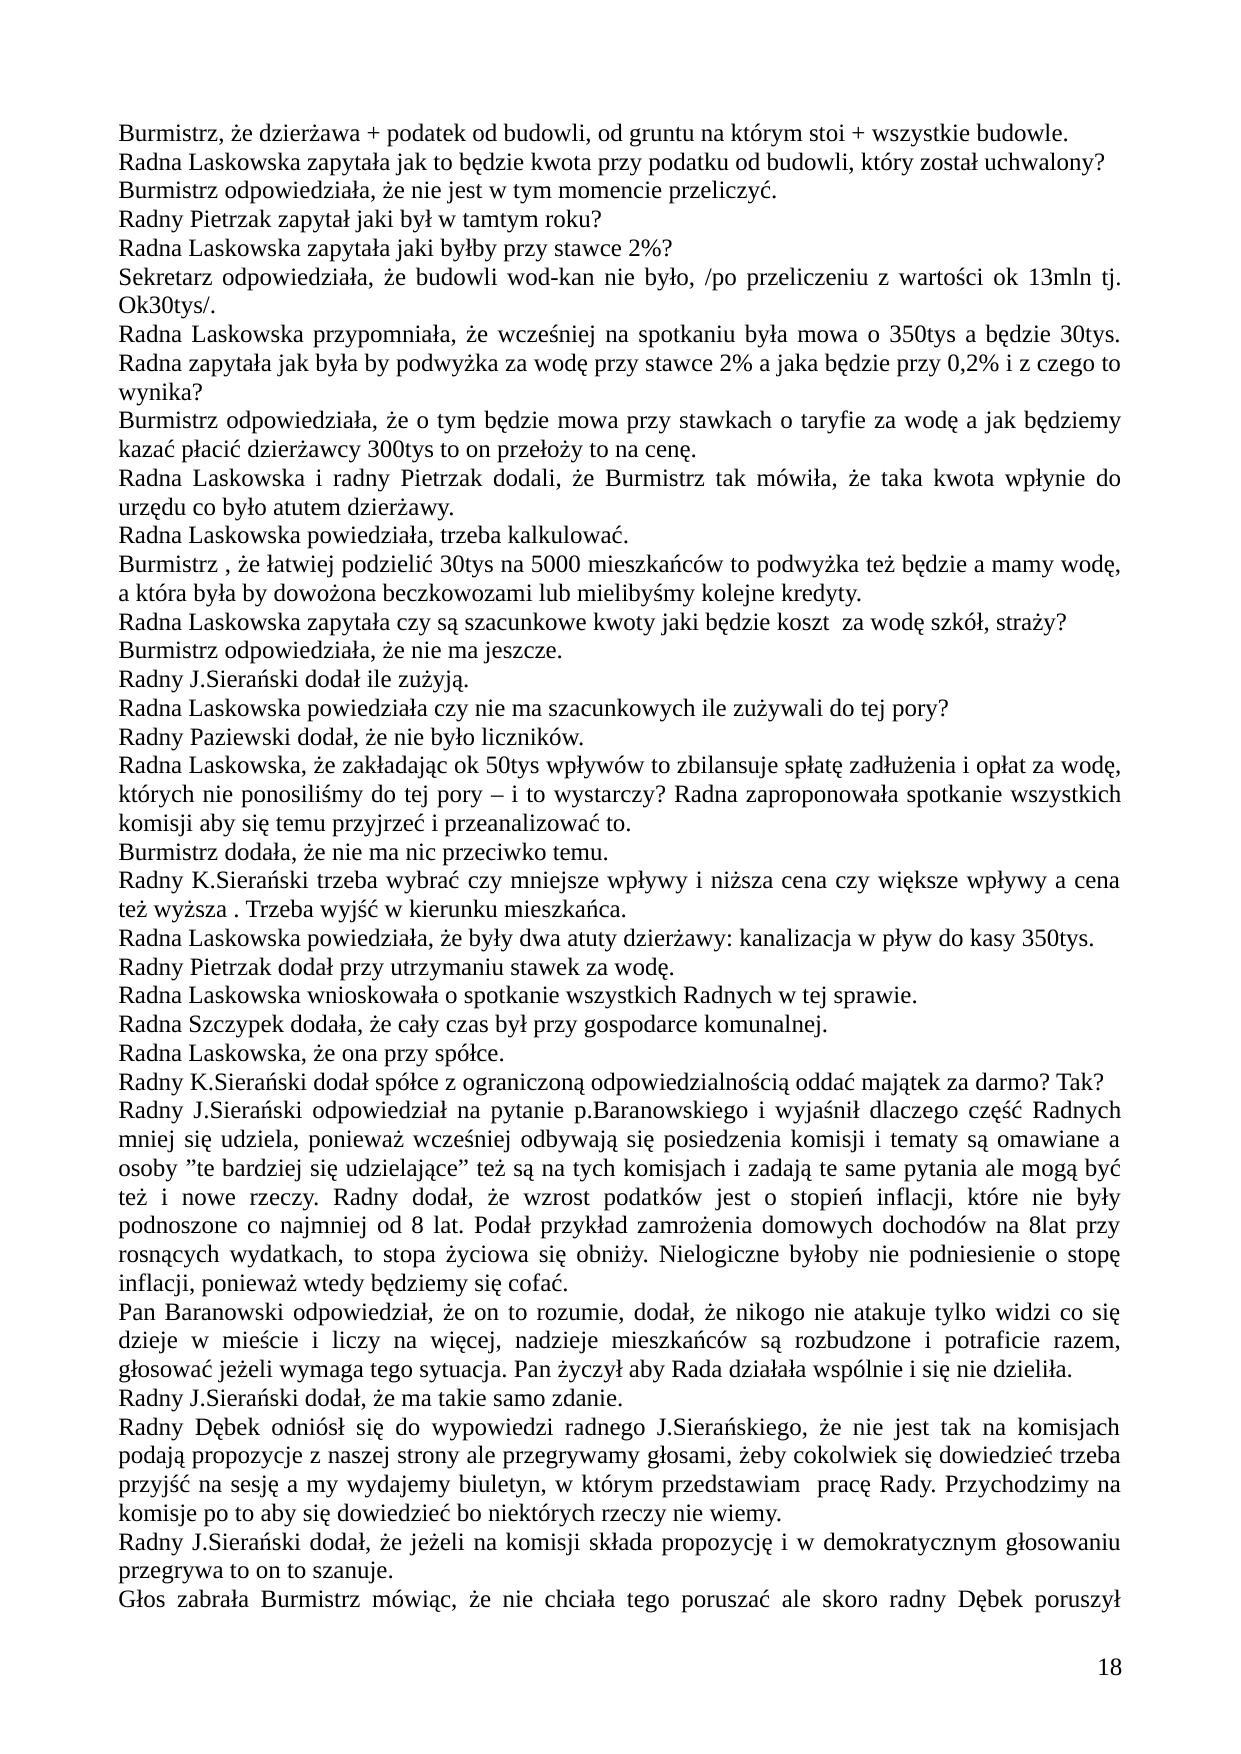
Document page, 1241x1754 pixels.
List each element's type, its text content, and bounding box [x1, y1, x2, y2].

text Radna Laskowska powiedziała, że były dwa atuty dzierżawy: kanalizacja w pływ do kasy 350tys. [118, 923, 1122, 952]
text Radny J.Sierański dodał ile zużyją. [118, 664, 1122, 693]
text Radna Laskowska wnioskowała o spotkanie wszystkich Radnych w tej sprawie. [118, 981, 1122, 1009]
text Radny Pietrzak zapytał jaki był w tamtym roku? [118, 204, 1122, 233]
text Burmistrz , że łatwiej podzielić 30tys na 5000 mieszkańców to podwyżka też będzie a mamy wodę, a która była by dowożona beczkowozami lub mielibyśmy kolejne kredyty. [118, 549, 1122, 607]
text Radna Laskowska zapytała jaki byłby przy stawce 2%? [118, 233, 1122, 262]
text Radny Pietrzak dodał przy utrzymaniu stawek za wodę. [118, 952, 1122, 981]
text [118, 1584, 1122, 1613]
text Radna Laskowska, że ona przy spółce. [118, 1038, 1122, 1067]
text Radna Szczypek dodała, że cały czas był przy gospodarce komunalnej. [118, 1009, 1122, 1038]
text Radny K.Sierański trzeba wybrać czy mniejsze wpływy i niższa cena czy większe wpływy a cena też wyższa . Trzeba wyjść w kierunku mieszkańca. [118, 866, 1122, 923]
text Radna Laskowska, że zakładając ok 50tys wpływów to zbilansuje spłatę zadłużenia i opłat za wodę, których nie ponosiliśmy do tej pory – i to wystarczy? Radna zaproponowała spotkanie wszystkich komisji aby się temu przyjrzeć i przeanalizować to. [118, 751, 1122, 837]
text Burmistrz odpowiedziała, że o tym będzie mowa przy stawkach o taryfie za wodę a jak będziemy kazać płacić dzierżawcy 300tys to on przełoży to na cenę. [118, 406, 1122, 463]
text Radna Laskowska i radny Pietrzak dodali, że Burmistrz tak mówiła, że taka kwota wpłynie do urzędu co było atutem dzierżawy. [118, 463, 1122, 521]
text Radny Paziewski dodał, że nie było liczników. [118, 722, 1122, 751]
text Radny J.Sierański dodał, że ma takie samo zdanie. [118, 1383, 1122, 1412]
text Burmistrz odpowiedziała, że nie jest w tym momencie przeliczyć. [118, 176, 1122, 204]
text Sekretarz odpowiedziała, że budowli wod-kan nie było, /po przeliczeniu z wartości ok 13mln tj. Ok30tys/. [118, 262, 1122, 319]
text Burmistrz dodała, że nie ma nic przeciwko temu. [118, 837, 1122, 866]
text Burmistrz, że dzierżawa + podatek od budowli, od gruntu na którym stoi + wszystkie budowle. [118, 118, 1122, 147]
text Pan Baranowski odpowiedział, że on to rozumie, dodał, że nikogo nie atakuje tylko widzi co się dzieje w mieście i liczy na więcej, nadzieje mieszkańców są rozbudzone i potraficie razem, głosować jeżeli wymaga tego sytuacja. Pan życzył aby Rada działała wspólnie i się nie dzieliła. [118, 1297, 1122, 1383]
text Radna Laskowska powiedziała czy nie ma szacunkowych ile zużywali do tej pory? [118, 693, 1122, 722]
text Radna Laskowska przypomniała, że wcześniej na spotkaniu była mowa o 350tys a będzie 30tys. Radna zapytała jak była by podwyżka za wodę przy stawce 2% a jaka będzie przy 0,2% i z czego to wynika? [118, 319, 1122, 406]
text Radna Laskowska powiedziała, trzeba kalkulować. [118, 521, 1122, 549]
text Radny J.Sierański odpowiedział na pytanie p.Baranowskiego i wyjaśnił dlaczego część Radnych mniej się udziela, ponieważ wcześniej odbywają się posiedzenia komisji i tematy są omawiane a osoby ”te bardziej się udzielające” też są na tych komisjach i zadają te same pytania ale mogą być też i nowe rzeczy. Radny dodał, że wzrost podatków jest o stopień inflacji, które nie były podnoszone co najmniej od 8 lat. Podał przykład zamrożenia domowych dochodów na 8lat przy rosnących wydatkach, to stopa życiowa się obniży. Nielogiczne byłoby nie podniesienie o stopę inflacji, ponieważ wtedy będziemy się cofać. [118, 1096, 1122, 1297]
text Radny Dębek odniósł się do wypowiedzi radnego J.Sierańskiego, że nie jest tak na komisjach podają propozycje z naszej strony ale przegrywamy głosami, żeby cokolwiek się dowiedzieć trzeba przyjść na sesję a my wydajemy biuletyn, w którym przedstawiam pracę Rady. Przychodzimy na komisje po to aby się dowiedzieć bo niektórych rzeczy nie wiemy. [118, 1412, 1122, 1527]
text Radny J.Sierański dodał, że jeżeli na komisji składa propozycję i w demokratycznym głosowaniu przegrywa to on to szanuje. [118, 1527, 1122, 1584]
text Radna Laskowska zapytała jak to będzie kwota przy podatku od budowli, który został uchwalony? [118, 147, 1122, 176]
text Radna Laskowska zapytała czy są szacunkowe kwoty jaki będzie koszt za wodę szkół, straży? [118, 607, 1122, 636]
text Burmistrz odpowiedziała, że nie ma jeszcze. [118, 636, 1122, 664]
text Radny K.Sierański dodał spółce z ograniczoną odpowiedzialnością oddać majątek za darmo? Tak? [118, 1067, 1122, 1096]
